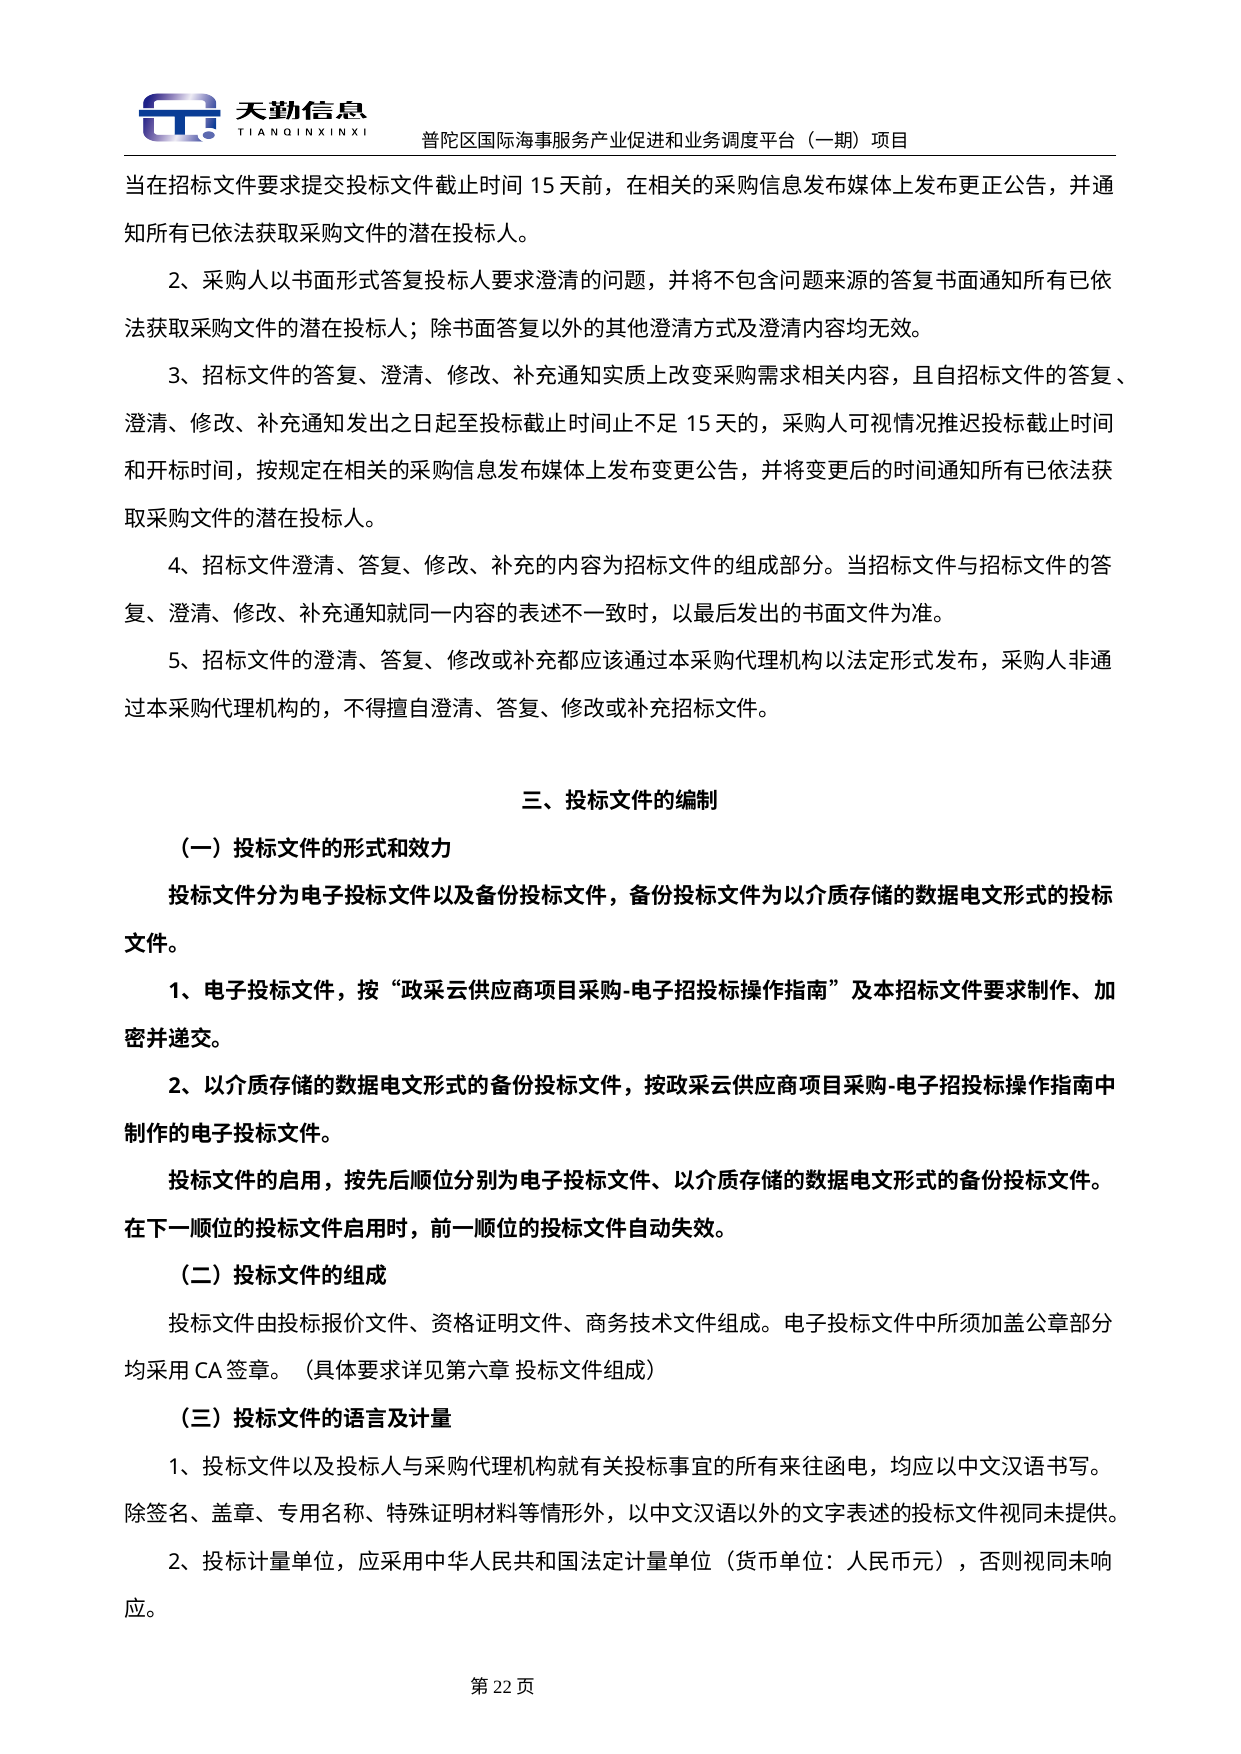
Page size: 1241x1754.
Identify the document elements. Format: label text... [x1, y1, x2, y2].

text 5、招标文件的澄清、答复、修改或补充都应该通过本采购代理机构以法定形式发布，采购人非通过本采购代理机构的，不得擅自澄清、答复、修改或补充招标文件。 [124, 643, 1116, 723]
text （二）投标文件的组成 [124, 1258, 1116, 1290]
text 1、投标文件以及投标人与采购代理机构就有关投标事宜的所有来往函电，均应以中文汉语书写。除签名、盖章、专用名称、特殊证明材料等情形外，以中文汉语以外的文字表述的投标文件视同未提供。 [124, 1449, 1116, 1528]
text 2、投标计量单位，应采用中华人民共和国法定计量单位（货币单位：人民币元），否则视同未响应。 [124, 1544, 1116, 1623]
text 1、电子投标文件，按“政采云供应商项目采购-电子招投标操作指南”及本招标文件要求制作、加密并递交。 [124, 973, 1116, 1053]
text 投标文件由投标报价文件、资格证明文件、商务技术文件组成。电子投标文件中所须加盖公章部分均采用CA签章。（具体要求详见第六章 投标文件组成） [124, 1306, 1116, 1385]
text （三）投标文件的语言及计量 [124, 1401, 1116, 1433]
text （一）投标文件的形式和效力 [124, 831, 1116, 862]
text 4、招标文件澄清、答复、修改、补充的内容为招标文件的组成部分。当招标文件与招标文件的答复、澄清、修改、补充通知就同一内容的表述不一致时，以最后发出的书面文件为准。 [124, 548, 1116, 628]
text 3、招标文件的答复、澄清、修改、补充通知实质上改变采购需求相关内容，且自招标文件的答复、澄清、修改、补充通知发出之日起至投标截止时间止不足15天的，采购人可视情况推迟投标截止时间和开标时间，按规定在相关的采购信息发布媒体上发布变更公告，并将变更后的时间通知所有已依法获取采购文件的潜在投标人。 [124, 358, 1116, 533]
text 2、以介质存储的数据电文形式的备份投标文件，按政采云供应商项目采购-电子招投标操作指南中制作的电子投标文件。 [124, 1068, 1116, 1148]
text 2、采购人以书面形式答复投标人要求澄清的问题，并将不包含问题来源的答复书面通知所有已依法获取采购文件的潜在投标人；除书面答复以外的其他澄清方式及澄清内容均无效。 [124, 263, 1116, 342]
text 投标文件分为电子投标文件以及备份投标文件，备份投标文件为以介质存储的数据电文形式的投标文件。 [124, 878, 1116, 957]
picture [124, 88, 392, 148]
text 投标文件的启用，按先后顺位分别为电子投标文件、以介质存储的数据电文形式的备份投标文件。在下一顺位的投标文件启用时，前一顺位的投标文件自动失效。 [124, 1163, 1116, 1243]
text 三、投标文件的编制 [124, 783, 1116, 815]
